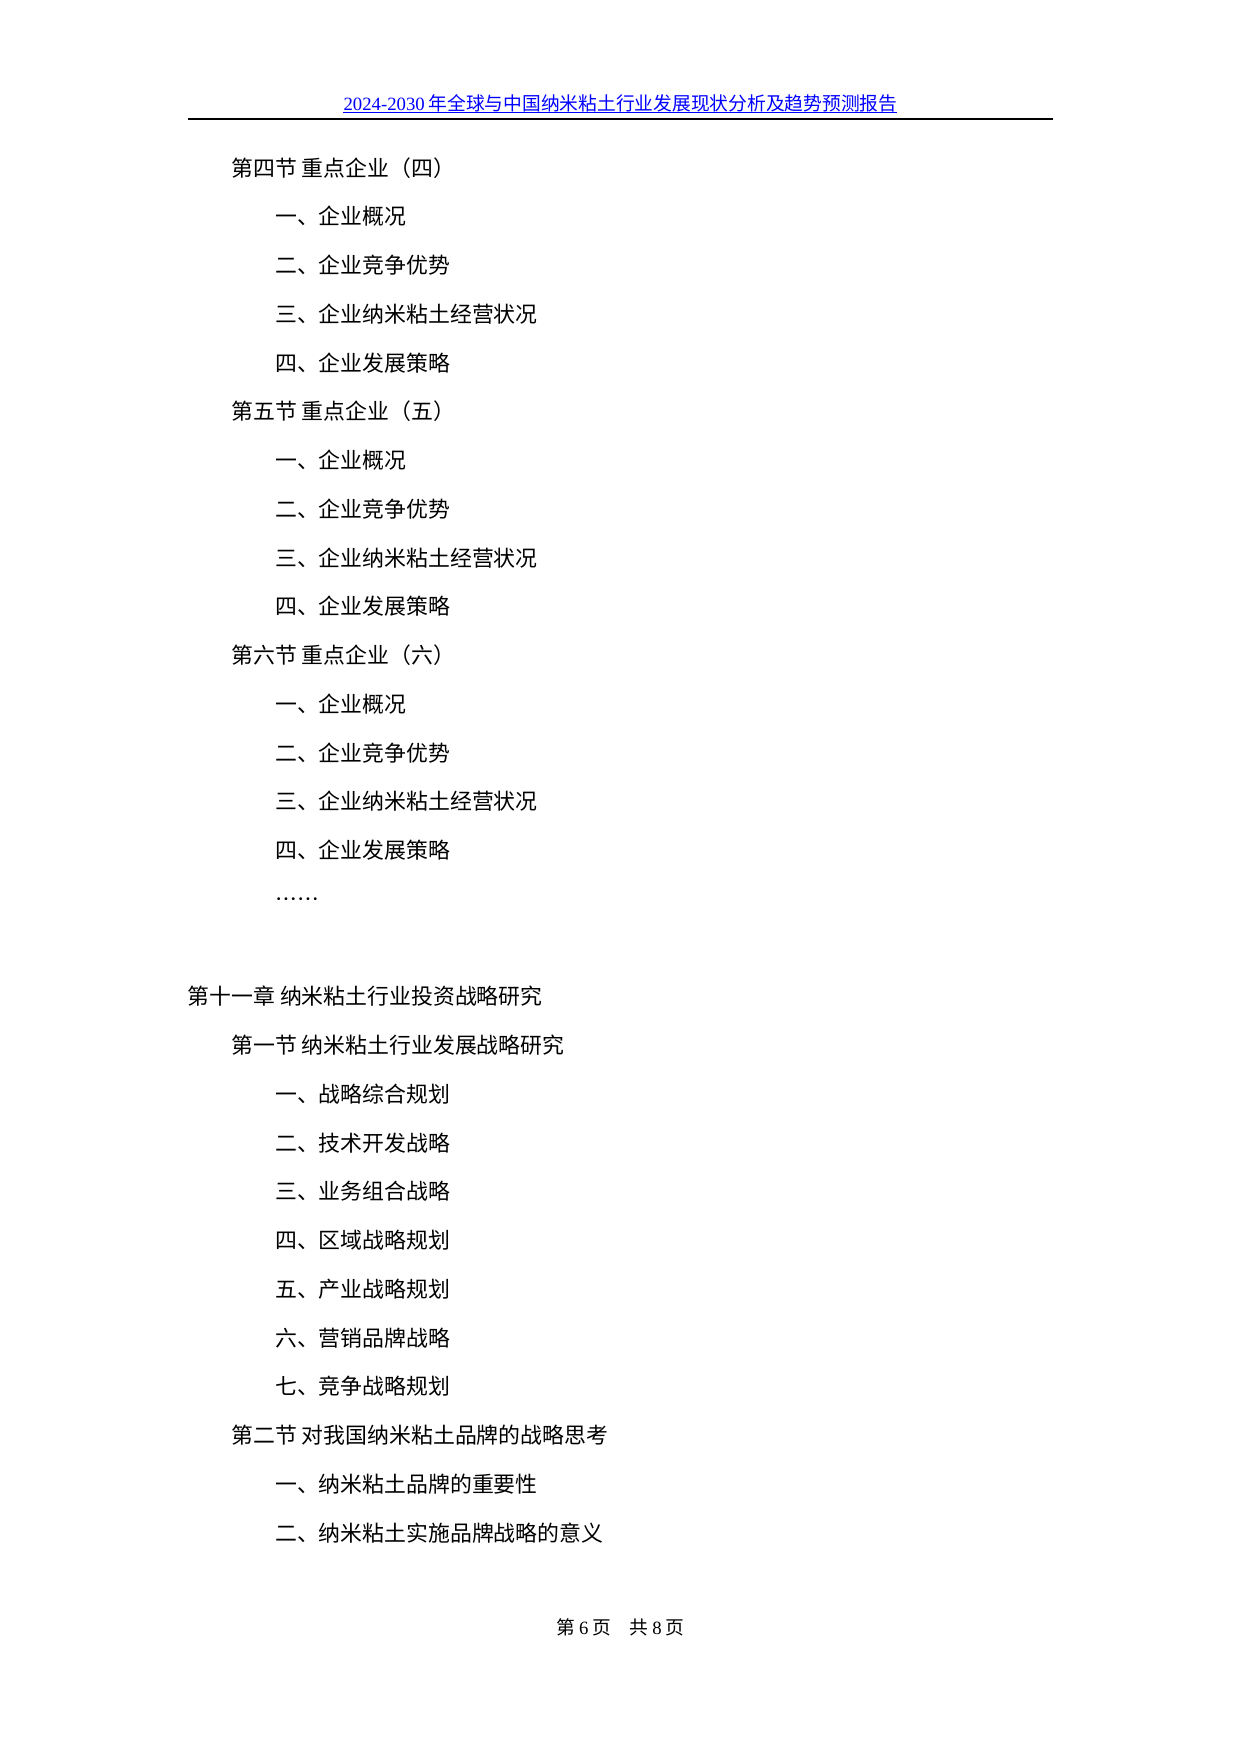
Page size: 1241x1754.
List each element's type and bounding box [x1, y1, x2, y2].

text [187, 150, 1053, 1548]
